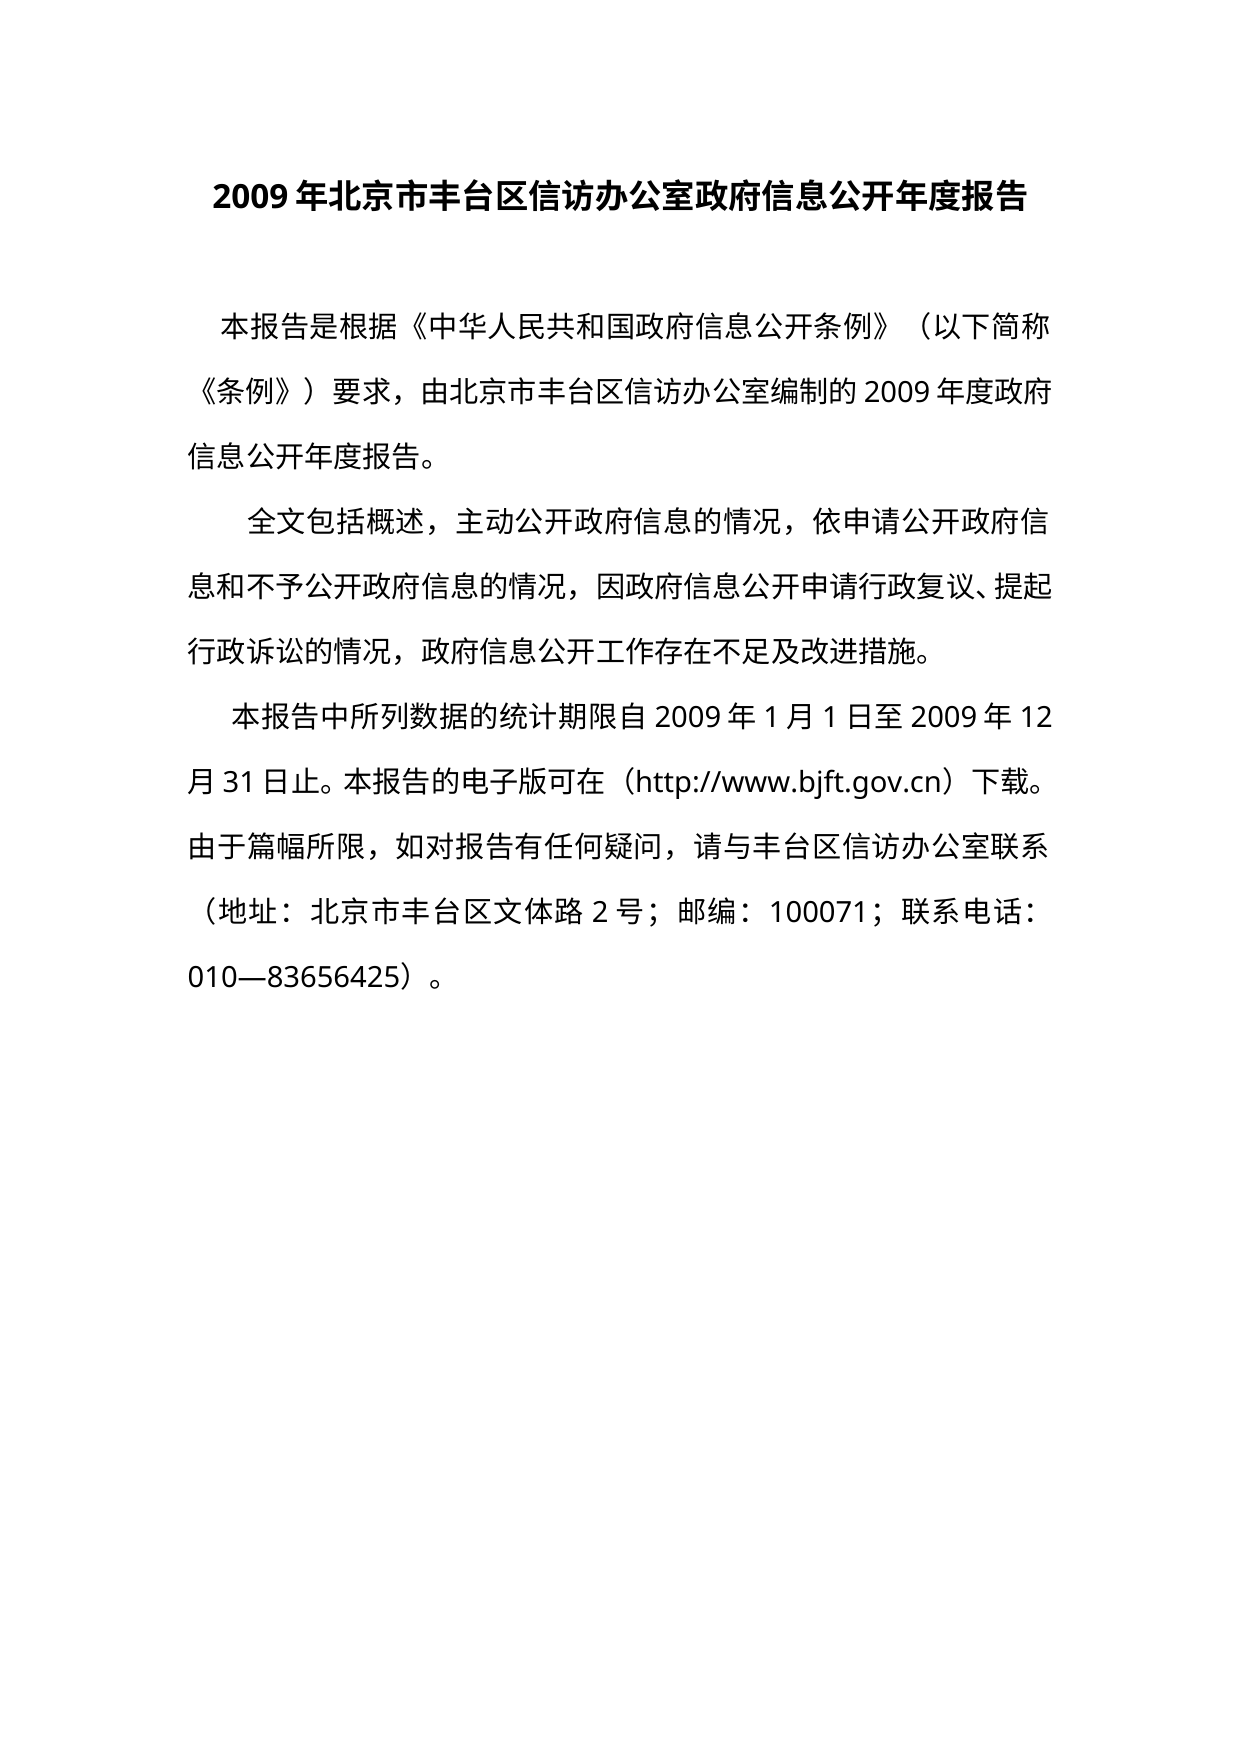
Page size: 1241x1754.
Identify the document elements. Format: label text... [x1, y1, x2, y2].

text 本报告是根据《中华人民共和国政府信息公开条例》（以下简称《条例》）要求，由北京市丰台区信访办公室编制的2009年度政府信息公开年度报告。 [187, 292, 1053, 487]
text 全文包括概述，主动公开政府信息的情况，依申请公开政府信息和不予公开政府信息的情况，因政府信息公开申请行政复议、提起行政诉讼的情况，政府信息公开工作存在不足及改进措施。 [187, 487, 1053, 682]
text 2009年北京市丰台区信访办公室政府信息公开年度报告 [187, 162, 1053, 227]
text 本报告中所列数据的统计期限自2009年1月1日至2009年12月31日止。本报告的电子版可在（http://www.bjft.gov.cn）下载。由于篇幅所限，如对报告有任何疑问，请与丰台区信访办公室联系（地址：北京市丰台区文体路2号；邮编：100071；联系电话：010—83656425）。 [187, 682, 1053, 1007]
